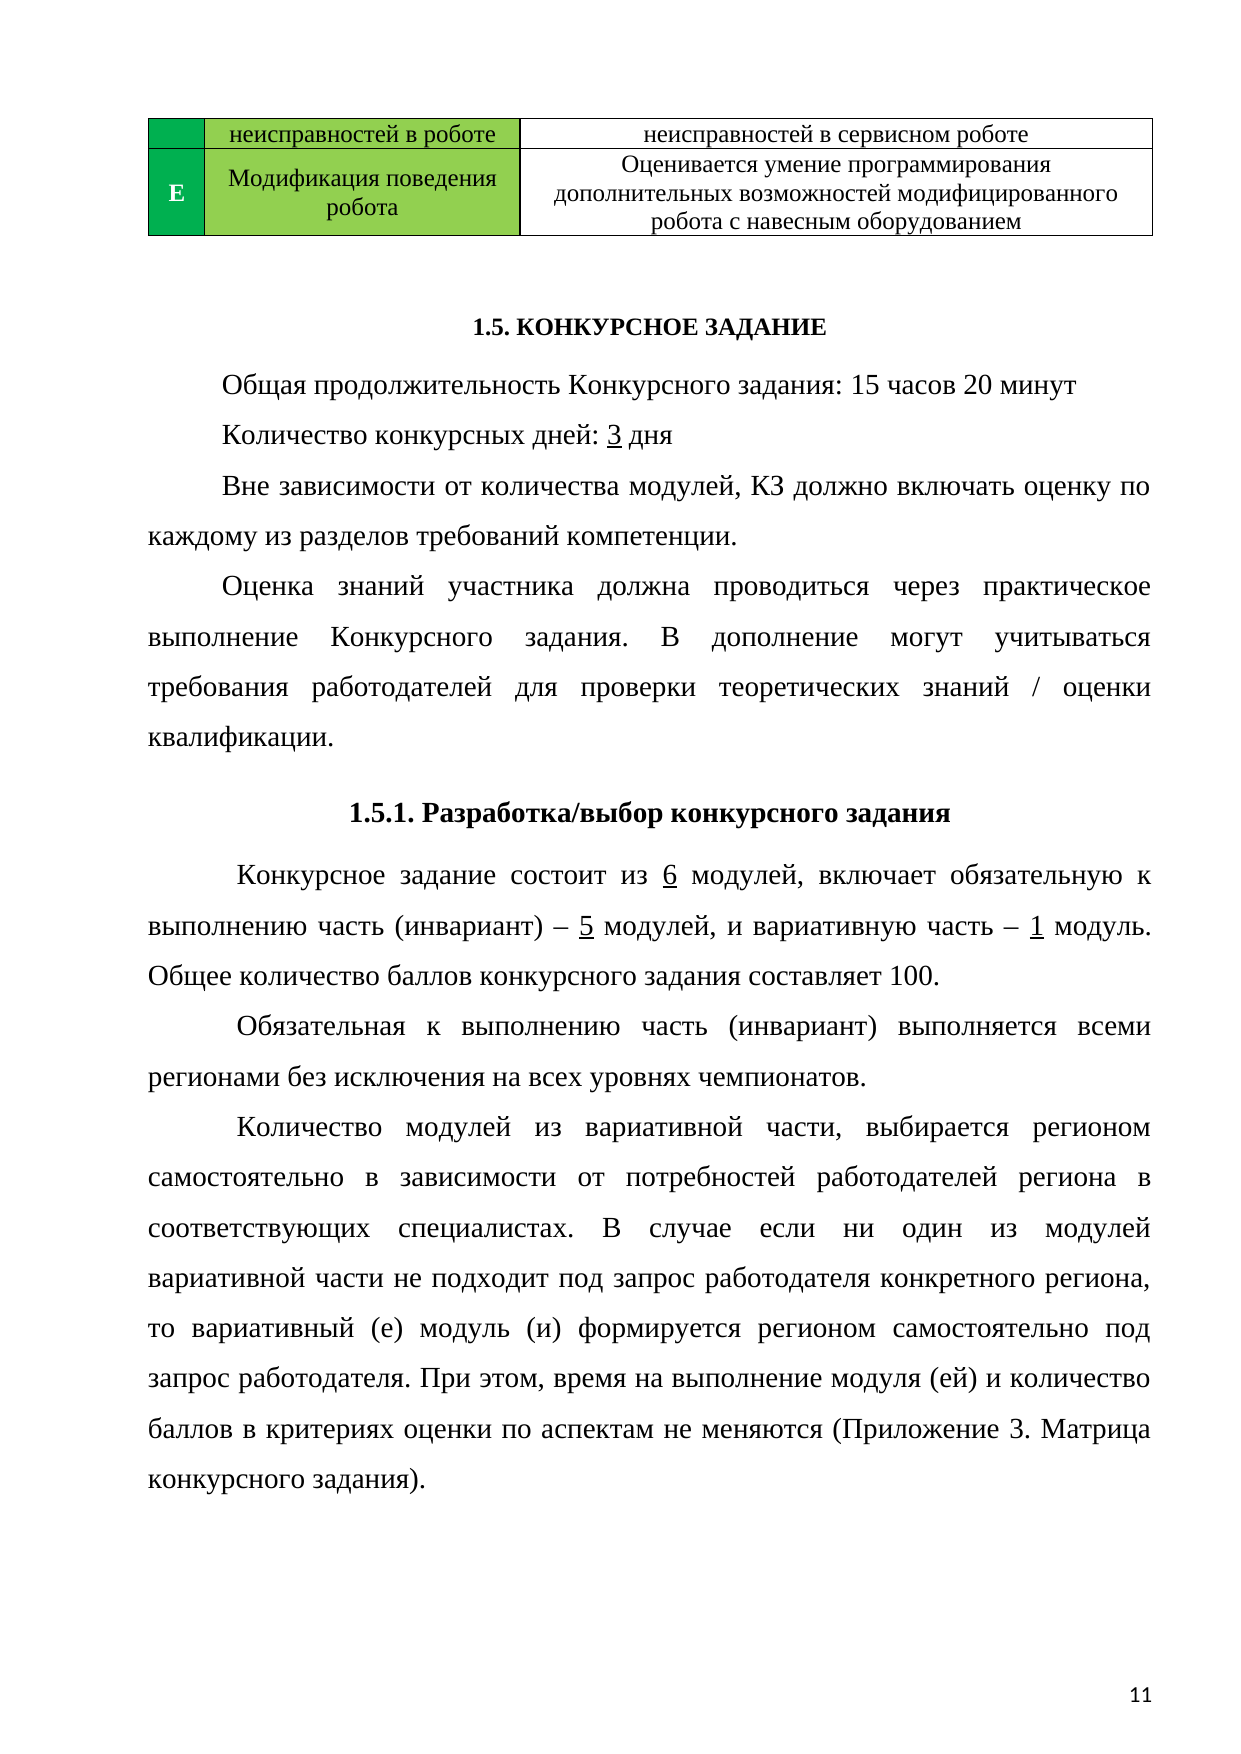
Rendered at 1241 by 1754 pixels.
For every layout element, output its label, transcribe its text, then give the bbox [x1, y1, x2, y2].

text Количество конкурсных дней: 3 дня [148, 417, 1152, 451]
table_cell Модификация поведения робота [205, 149, 519, 235]
text Общая продолжительность Конкурсного задания: 15 часов 20 минут [148, 367, 1152, 401]
table_cell Е [149, 149, 204, 235]
text Обязательная к выполнению часть (инвариант) выполняется всеми регионами без исключения на всех уровнях чемпионатов. [148, 1008, 1152, 1092]
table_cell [205, 119, 519, 148]
text Конкурсное задание состоит из 6 модулей, включает обязательную к выполнению часть (инвариант) – 5 модулей, и вариативную часть – 1 модуль. Общее количество баллов конкурсного задания составляет 100. [148, 857, 1152, 992]
table_cell Оценивается умение программирования дополнительных возможностей модифицированного робота с навесным оборудованием [521, 149, 1152, 235]
text Вне зависимости от количества модулей, КЗ должно включать оценку по каждому из разделов требований компетенции. [148, 468, 1152, 552]
text 1.5. КОНКУРСНОЕ ЗАДАНИЕ [148, 312, 1152, 340]
table_cell Д [149, 119, 204, 148]
text Количество модулей из вариативной части, выбирается регионом самостоятельно в зависимости от потребностей работодателей региона в соответствующих специалистах. В случае если ни один из модулей вариативной части не подходит под запрос работодателя конкретного региона, то вариативный (е) модуль (и) формируется регионом самостоятельно под запрос работодателя. При этом, время на выполнение модуля (ей) и количество баллов в критериях оценки по аспектам не меняются (Приложение 3. Матрица конкурсного задания). [148, 1109, 1152, 1495]
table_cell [521, 119, 1152, 148]
text Оценка знаний участника должна проводиться через практическое выполнение Конкурсного задания. В дополнение могут учитываться требования работодателей для проверки теоретических знаний / оценки квалификации. [148, 568, 1152, 753]
text 1.5.1. Разработка/выбор конкурсного задания [148, 795, 1152, 828]
